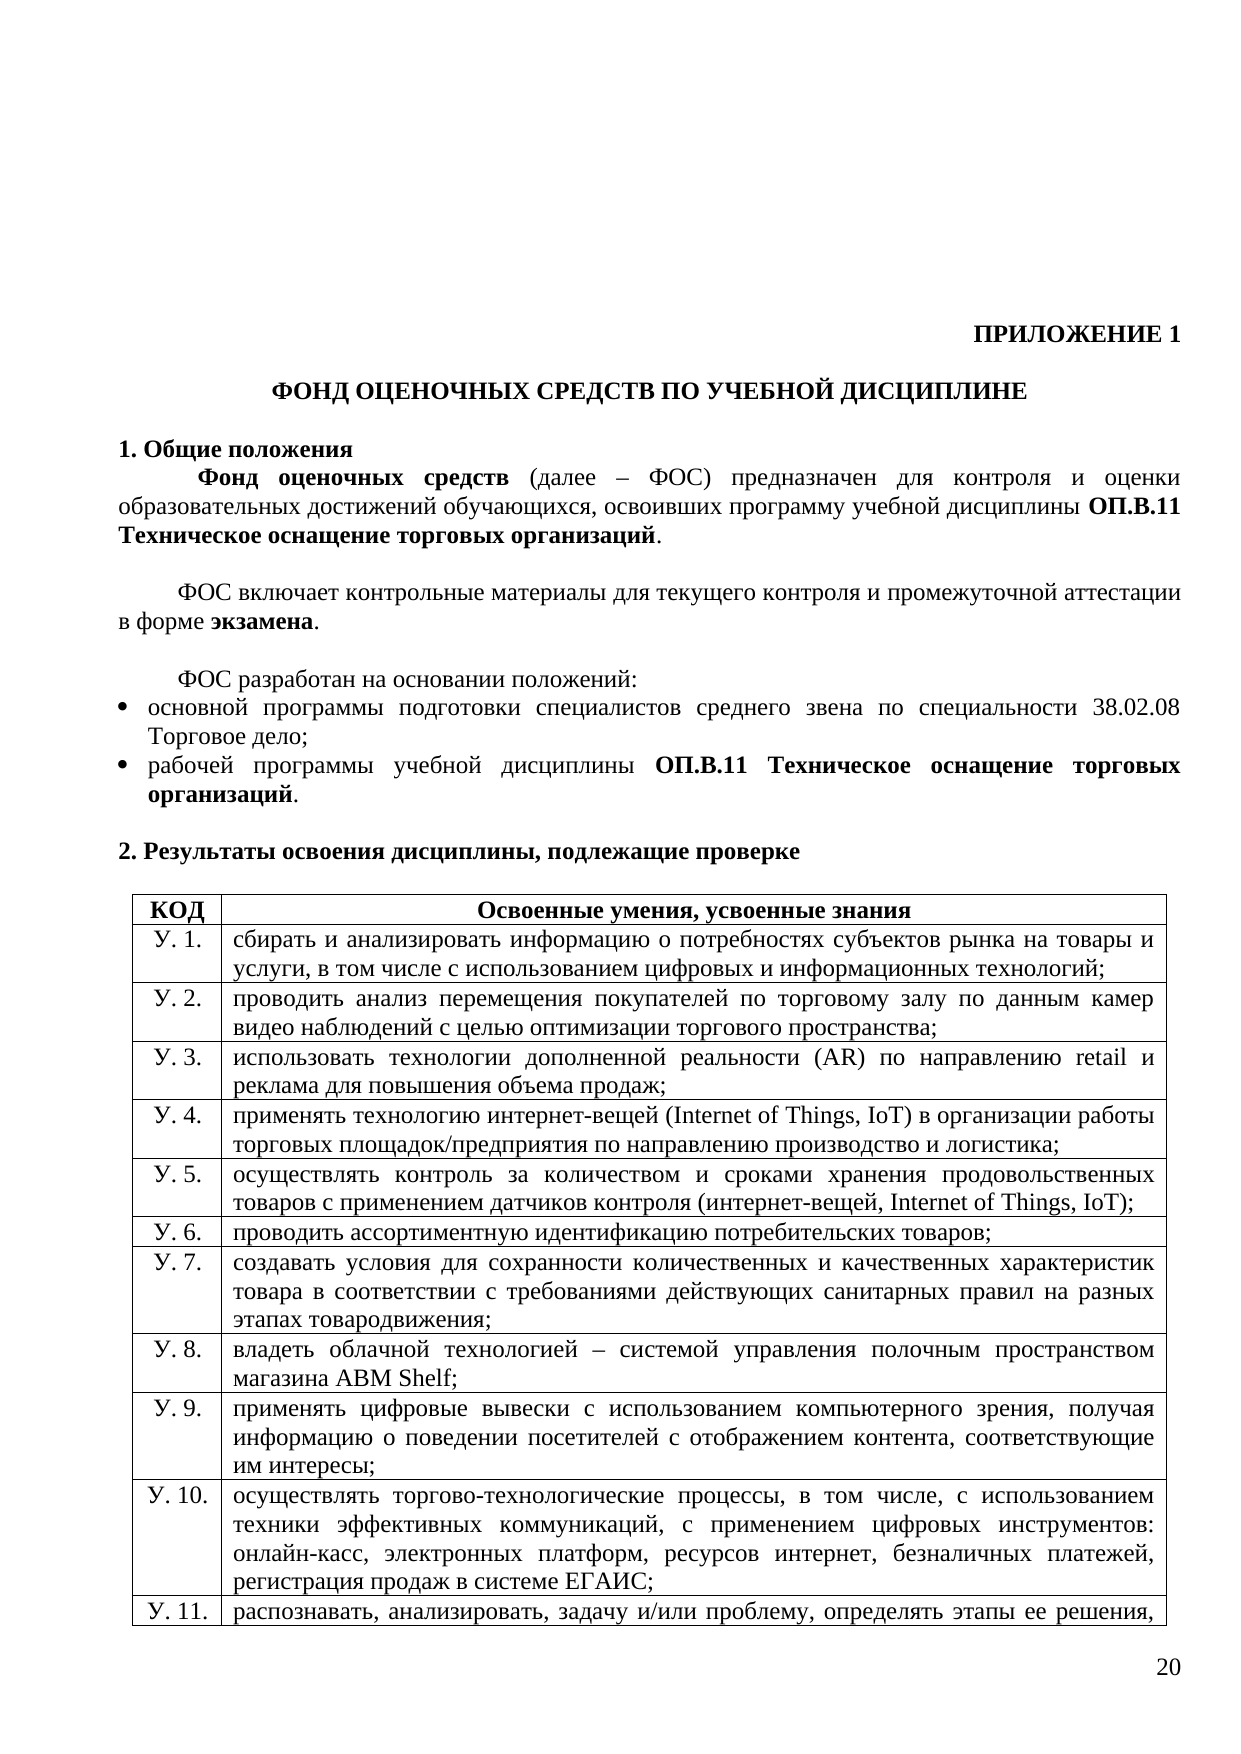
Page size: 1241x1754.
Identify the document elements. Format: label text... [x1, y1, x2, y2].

table_cell применять цифровые вывески с использованием компьютерного зрения, получая информацию о поведении посетителей с отображением контента, соответствующие им интересы; [222, 1393, 1166, 1479]
table_cell проводить анализ перемещения покупателей по торговому залу по данным камер видео наблюдений с целью оптимизации торгового пространства; [222, 983, 1166, 1041]
table_cell У. 10. [133, 1480, 221, 1595]
table_cell создавать условия для сохранности количественных и качественных характеристик товара в соответствии с требованиями действующих санитарных правил на разных этапах товародвижения; [222, 1247, 1166, 1333]
table_cell осуществлять торгово-технологические процессы, в том числе, с использованием техники эффективных коммуникаций, с применением цифровых инструментов: онлайн-касс, электронных платформ, ресурсов интернет, безналичных платежей, регистрация продаж в системе ЕГАИС; [222, 1480, 1166, 1595]
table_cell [222, 1596, 1166, 1625]
text ФОНД ОЦЕНОЧНЫХ СРЕДСТВ ПО УЧЕБНОЙ ДИСЦИПЛИНЕ [118, 376, 1181, 405]
table_cell У. 4. [133, 1100, 221, 1158]
table_cell владеть облачной технологией – системой управления полочным пространством магазина ABM Shelf; [222, 1334, 1166, 1392]
table_cell проводить ассортиментную идентификацию потребительских товаров; [222, 1217, 1166, 1246]
table_header Освоенные умения, усвоенные знания [222, 895, 1166, 923]
table_cell применять технологию интернет-вещей (Internet of Things, IoT) в организации работы торговых площадок/предприятия по направлению производство и логистика; [222, 1100, 1166, 1158]
text ФОС включает контрольные материалы для текущего контроля и промежуточной аттестации в форме экзамена. [118, 577, 1181, 635]
table_cell использовать технологии дополненной реальности (AR) по направлению retail и реклама для повышения объема продаж; [222, 1042, 1166, 1099]
table_cell У. 6. [133, 1217, 221, 1246]
text 1. Общие положения [118, 434, 1181, 462]
table_cell У. 7. [133, 1247, 221, 1333]
table_cell сбирать и анализировать информацию о потребностях субъектов рынка на товары и услуги, в том числе с использованием цифровых и информационных технологий; [222, 925, 1166, 982]
table_header КОД [133, 895, 221, 923]
text 2. Результаты освоения дисциплины, подлежащие проверке [118, 836, 1181, 865]
text ПРИЛОЖЕНИЕ 1 [118, 319, 1181, 347]
table_cell У. 1. [133, 925, 221, 982]
list рабочей программы учебной дисциплины ОП.В.11 Техническое оснащение торговых организаций. [118, 750, 1181, 807]
table_cell У. 8. [133, 1334, 221, 1392]
table_cell У. 9. [133, 1393, 221, 1479]
table_cell У. 5. [133, 1159, 221, 1216]
table_cell осуществлять контроль за количеством и сроками хранения продовольственных товаров с применением датчиков контроля (интернет-вещей, Internet of Things, IoT); [222, 1159, 1166, 1216]
list основной программы подготовки специалистов среднего звена по специальности 38.02.08 Торговое дело; [118, 692, 1181, 750]
table_cell У. 11. [133, 1596, 221, 1625]
table_cell У. 2. [133, 983, 221, 1041]
text Фонд оценочных средств (далее – ФОС) предназначен для контроля и оценки образовательных достижений обучающихся, освоивших программу учебной дисциплины ОП.В.11 Техническое оснащение торговых организаций. [118, 462, 1181, 549]
text ФОС разработан на основании положений: [118, 664, 1181, 692]
table_cell У. 3. [133, 1042, 221, 1099]
